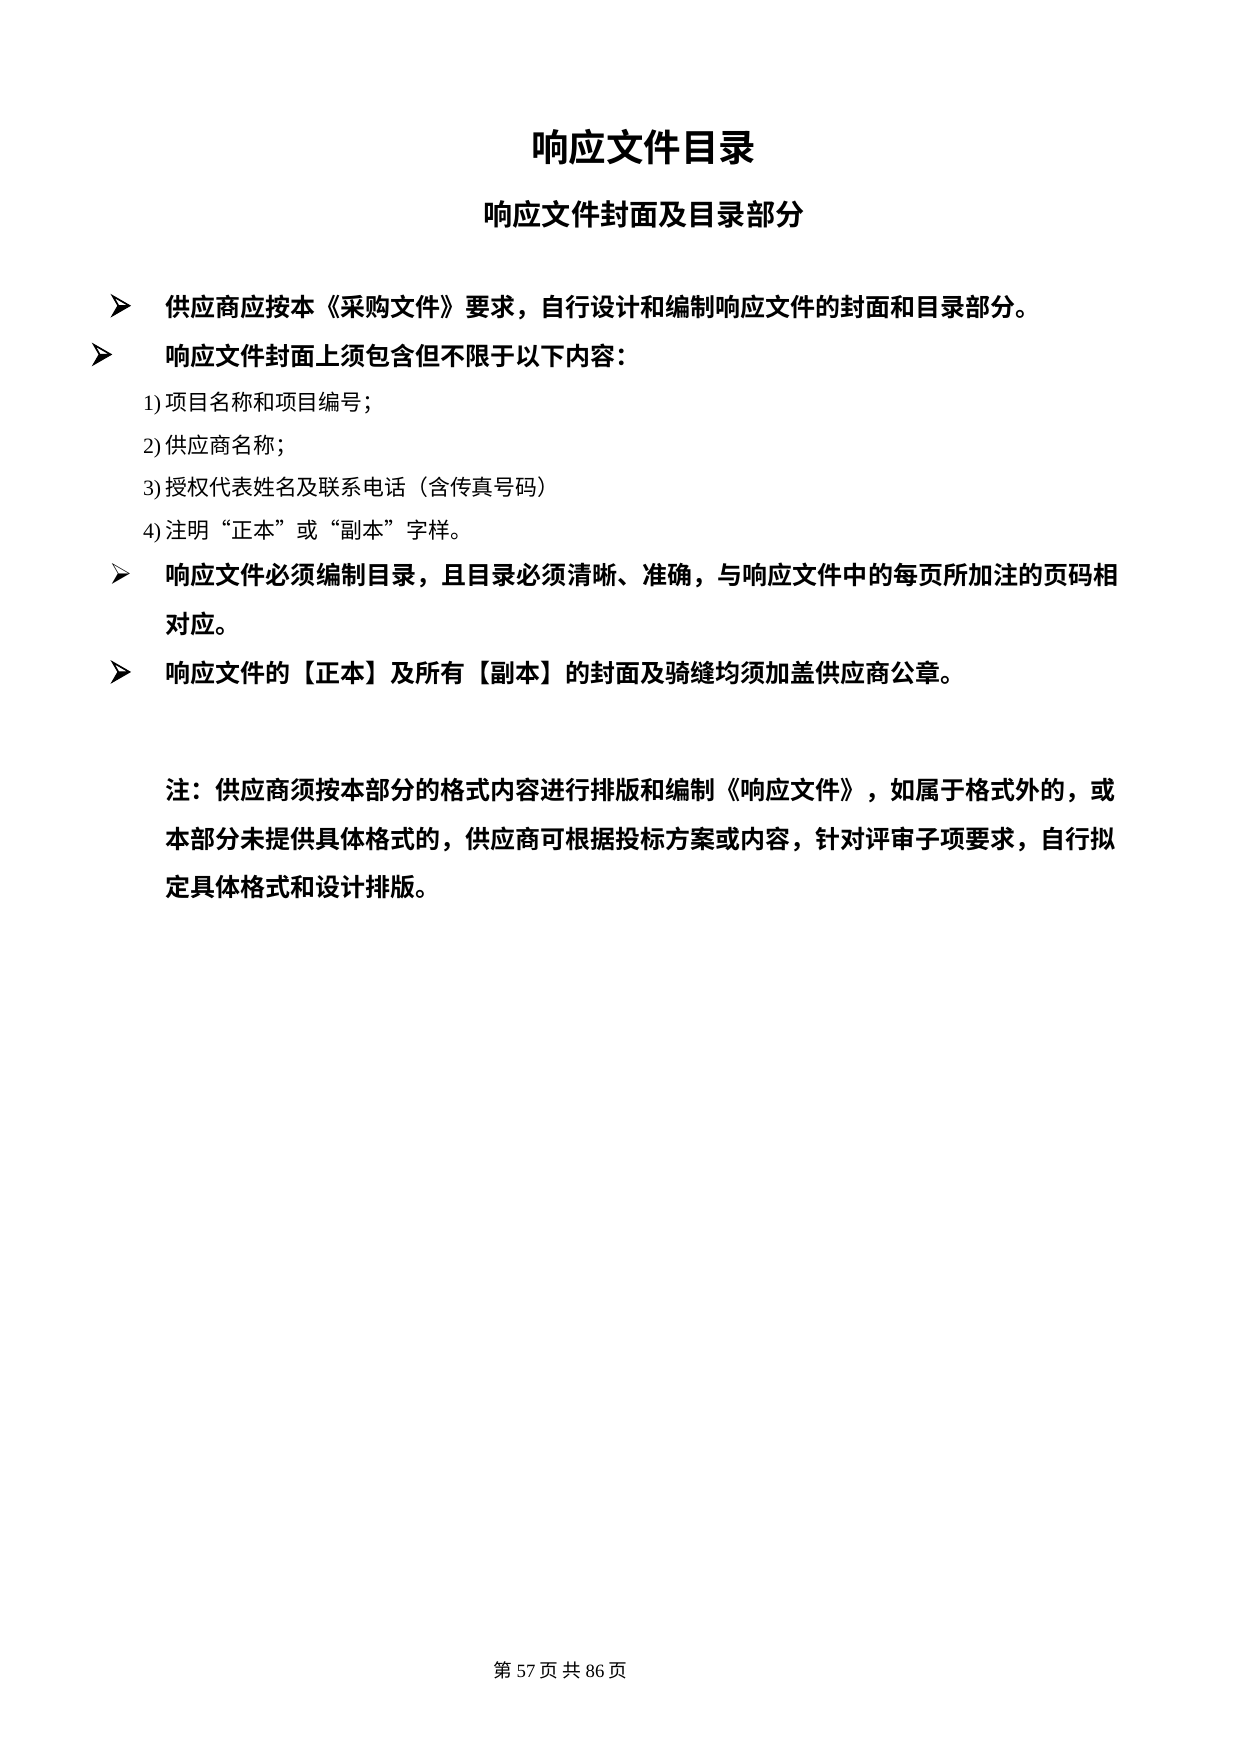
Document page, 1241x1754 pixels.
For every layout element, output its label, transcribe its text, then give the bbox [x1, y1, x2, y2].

list 授权代表姓名及联系电话（含传真号码） [143, 470, 1122, 502]
list 响应文件必须编制目录，且目录必须清晰、准确，与响应文件中的每页所加注的页码相对应。 [109, 556, 1122, 641]
list 响应文件的【正本】及所有【副本】的封面及骑缝均须加盖供应商公章。 [109, 653, 1122, 690]
text 响应文件封面及目录部分 [165, 191, 1122, 234]
text 注：供应商须按本部分的格式内容进行排版和编制《响应文件》，如属于格式外的，或本部分未提供具体格式的，供应商可根据投标方案或内容，针对评审子项要求，自行拟定具体格式和设计排版。 [165, 770, 1122, 904]
list 项目名称和项目编号； [143, 385, 1122, 417]
text 响应文件目录 [165, 118, 1122, 172]
list 注明“正本”或“副本”字样。 [143, 513, 1122, 545]
list 供应商应按本《采购文件》要求，自行设计和编制响应文件的封面和目录部分。 [109, 287, 1122, 323]
list 响应文件封面上须包含但不限于以下内容： [90, 336, 1122, 372]
list 供应商名称； [143, 428, 1122, 459]
